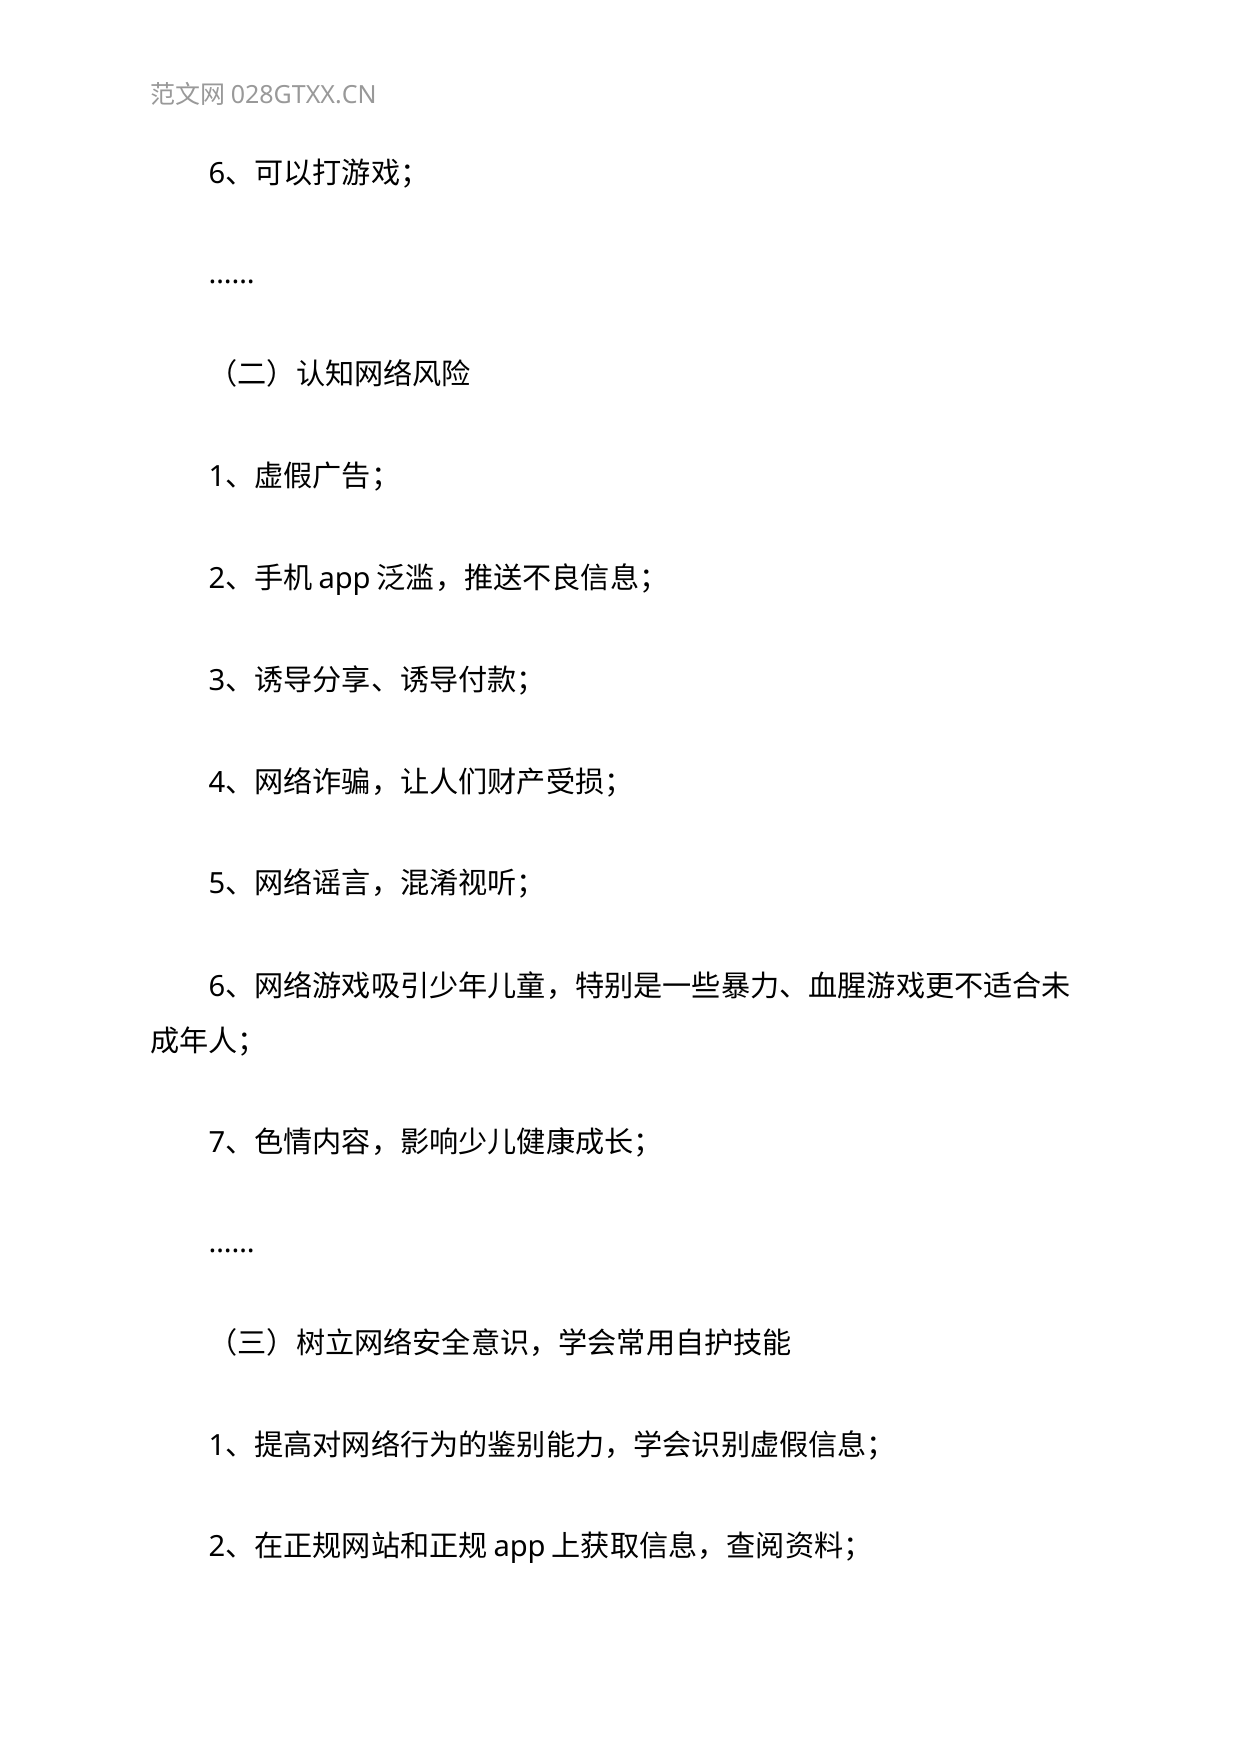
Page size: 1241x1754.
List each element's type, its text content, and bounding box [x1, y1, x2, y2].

text 4、网络诈骗，让人们财产受损； [150, 758, 1090, 801]
text 7、色情内容，影响少儿健康成长； [150, 1119, 1090, 1161]
text （三）树立网络安全意识，学会常用自护技能 [150, 1319, 1090, 1362]
text 6、网络游戏吸引少年儿童，特别是一些暴力、血腥游戏更不适合未成年人； [150, 962, 1090, 1059]
text 6、可以打游戏； [150, 150, 1090, 192]
text 5、网络谣言，混淆视听； [150, 860, 1090, 902]
text 3、诱导分享、诱导付款； [150, 656, 1090, 698]
text …… [150, 252, 1090, 292]
text …… [150, 1221, 1090, 1261]
text 2、在正规网站和正规app上获取信息，查阅资料； [150, 1523, 1090, 1565]
text （二）认知网络风险 [150, 350, 1090, 393]
text 1、虚假广告； [150, 452, 1090, 494]
text 1、提高对网络行为的鉴别能力，学会识别虚假信息； [150, 1421, 1090, 1463]
text 2、手机app泛滥，推送不良信息； [150, 554, 1090, 597]
